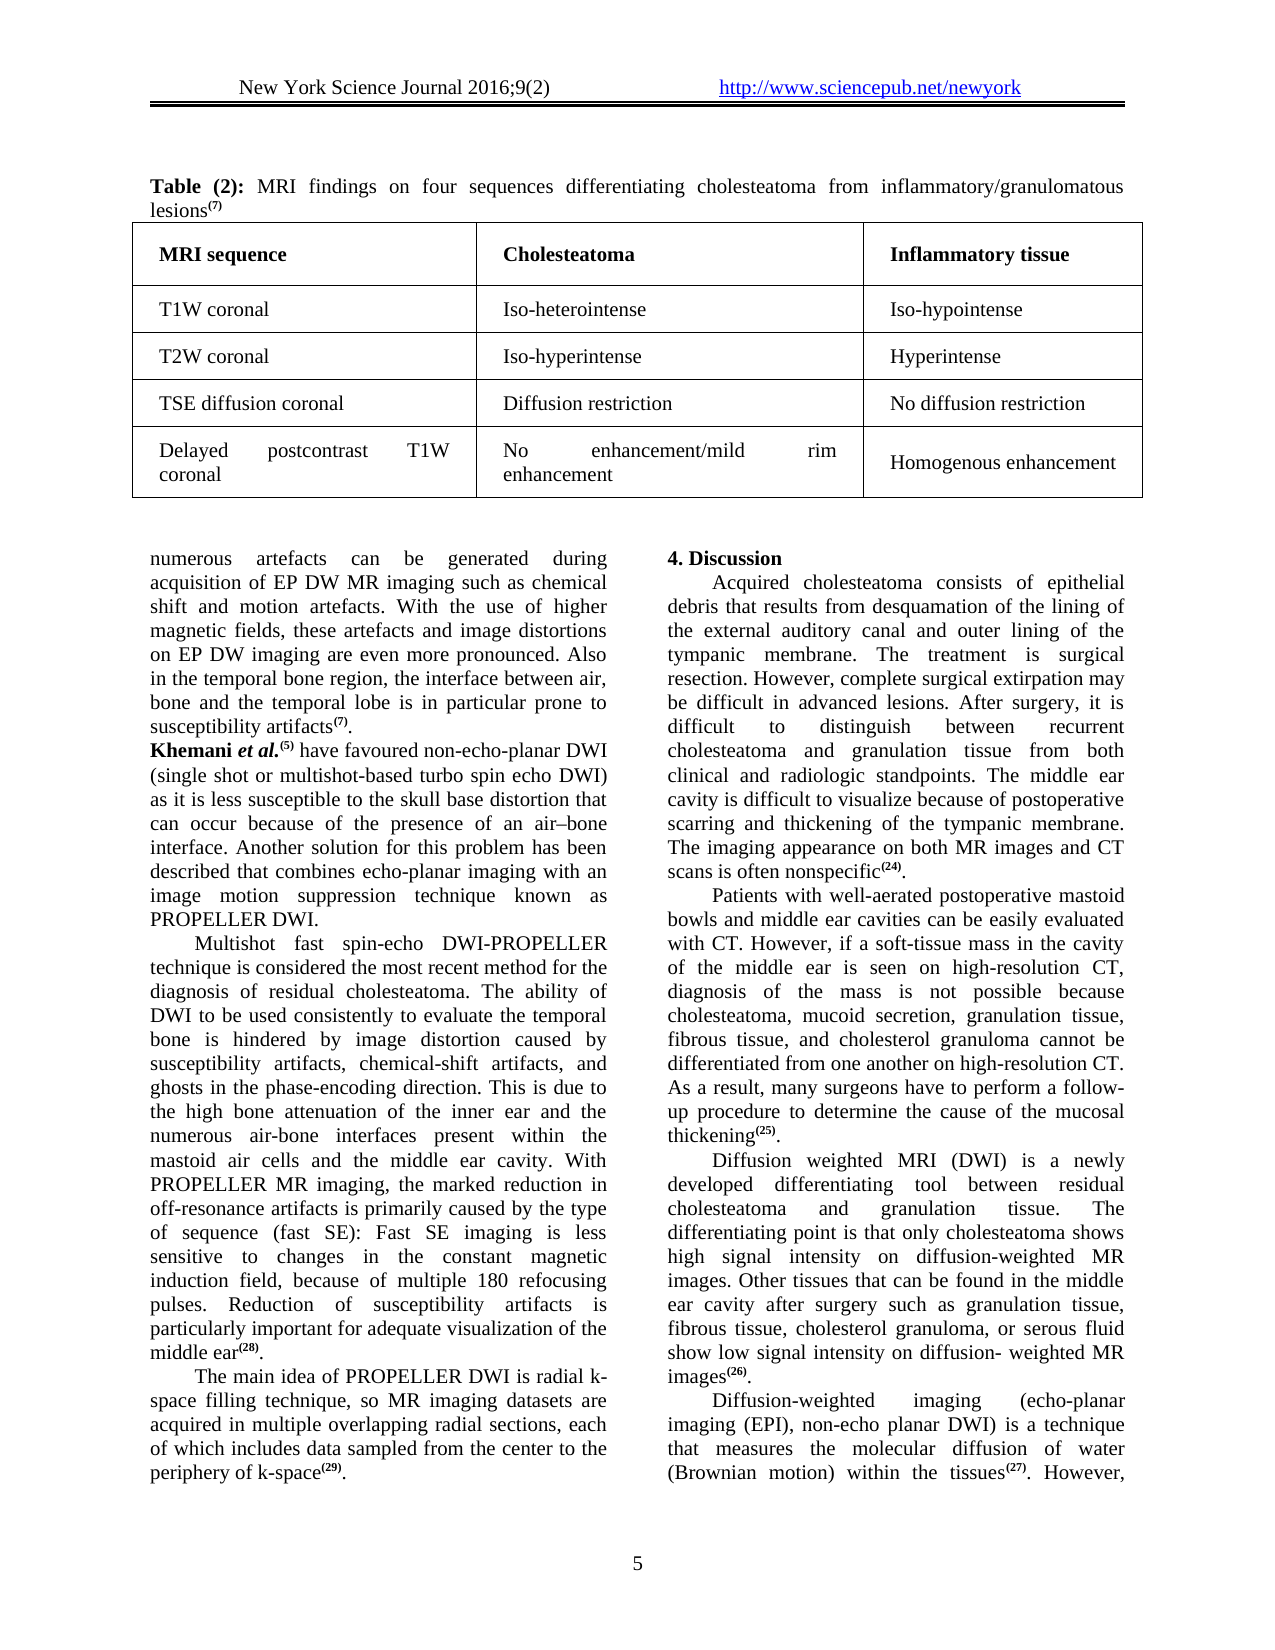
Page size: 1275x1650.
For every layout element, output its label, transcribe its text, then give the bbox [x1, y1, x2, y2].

text Diffusion-weighted imaging (echo-planar imaging (EPI), non-echo planar DWI) is a technique that measures the molecular diffusion of water (Brownian motion) within the tissues(27). However, numerous artefacts can be generated during acquisition of EP DW MR imaging such as chemical shift and motion artefacts. With the use of higher magnetic fields, these artefacts and image distortions on EP DW imaging are even more pronounced. Also in the temporal bone region, the interface between air, bone and the temporal lobe is in particular prone to susceptibility artifacts(7). [667, 1388, 1125, 1484]
text Diffusion weighted MRI (DWI) is a newly developed differentiating tool between residual cholesteatoma and granulation tissue. The differentiating point is that only cholesteatoma shows high signal intensity on diffusion-weighted MR images. Other tissues that can be found in the middle ear cavity after surgery such as granulation tissue, fibrous tissue, cholesterol granuloma, or serous fluid show low signal intensity on diffusion- weighted MR images(26). [667, 1147, 1125, 1388]
table_cell Iso-hyperintense [477, 333, 863, 379]
table_header MRI sequence [133, 223, 476, 285]
table_cell Diffusion restriction [477, 380, 863, 426]
table_header Inflammatory tissue [864, 223, 1142, 285]
table_cell Hyperintense [864, 333, 1142, 379]
table_cell Iso-heterointense [477, 286, 863, 332]
table_cell TSE diffusion coronal [133, 380, 476, 426]
table_cell Iso-hypointense [864, 286, 1142, 332]
table_cell No diffusion restriction [864, 380, 1142, 426]
text The main idea of PROPELLER DWI is radial k-space filling technique, so MR imaging datasets are acquired in multiple overlapping radial sections, each of which includes data sampled from the center to the periphery of k-space(29). [150, 1364, 607, 1484]
table_cell No enhancement/mild rim enhancement [477, 427, 863, 497]
table_header Cholesteatoma [477, 223, 863, 285]
table_cell T2W coronal [133, 333, 476, 379]
table_cell Delayed postcontrast T1W coronal [133, 427, 476, 497]
text 4. Discussion [667, 546, 1125, 570]
text Patients with well-aerated postoperative mastoid bowls and middle ear cavities can be easily evaluated with CT. However, if a soft-tissue mass in the cavity of the middle ear is seen on high-resolution CT, diagnosis of the mass is not possible because cholesteatoma, mucoid secretion, granulation tissue, fibrous tissue, and cholesterol granuloma cannot be differentiated from one another on high-resolution CT. As a result, many surgeons have to perform a follow-up procedure to determine the cause of the mucosal thickening(25). [667, 883, 1125, 1147]
table_cell Homogenous enhancement [864, 427, 1142, 497]
text Acquired cholesteatoma consists of epithelial debris that results from desquamation of the lining of the external auditory canal and outer lining of the tympanic membrane. The treatment is surgical resection. However, complete surgical extirpation may be difficult in advanced lesions. After surgery, it is difficult to distinguish between recurrent cholesteatoma and granulation tissue from both clinical and radiologic standpoints. The middle ear cavity is difficult to visualize because of postoperative scarring and thickening of the tympanic membrane. The imaging appearance on both MR images and CT scans is often nonspecific(24). [667, 570, 1125, 883]
text Diffusion-weighted imaging (echo-planar imaging (EPI), non-echo planar DWI) is a technique that measures the molecular diffusion of water (Brownian motion) within the tissues(27). However, numerous artefacts can be generated during acquisition of EP DW MR imaging such as chemical shift and motion artefacts. With the use of higher magnetic fields, these artefacts and image distortions on EP DW imaging are even more pronounced. Also in the temporal bone region, the interface between air, bone and the temporal lobe is in particular prone to susceptibility artifacts(7). [150, 546, 607, 738]
text Khemani et al.(5) have favoured non-echo-planar DWI (single shot or multishot-based turbo spin echo DWI) as it is less susceptible to the skull base distortion that can occur because of the presence of an air–bone interface. Another solution for this problem has been described that combines echo-planar imaging with an image motion suppression technique known as PROPELLER DWI. [150, 738, 607, 931]
table_cell T1W coronal [133, 286, 476, 332]
text Table (2): MRI findings on four sequences differentiating cholesteatoma from inflammatory/granulomatous lesions(7) [150, 174, 1125, 222]
text Multishot fast spin-echo DWI-PROPELLER technique is considered the most recent method for the diagnosis of residual cholesteatoma. The ability of DWI to be used consistently to evaluate the temporal bone is hindered by image distortion caused by susceptibility artifacts, chemical-shift artifacts, and ghosts in the phase-encoding direction. This is due to the high bone attenuation of the inner ear and the numerous air-bone interfaces present within the mastoid air cells and the middle ear cavity. With PROPELLER MR imaging, the marked reduction in off-resonance artifacts is primarily caused by the type of sequence (fast SE): Fast SE imaging is less sensitive to changes in the constant magnetic induction field, because of multiple 180 refocusing pulses. Reduction of susceptibility artifacts is particularly important for adequate visualization of the middle ear(28). [150, 931, 607, 1364]
